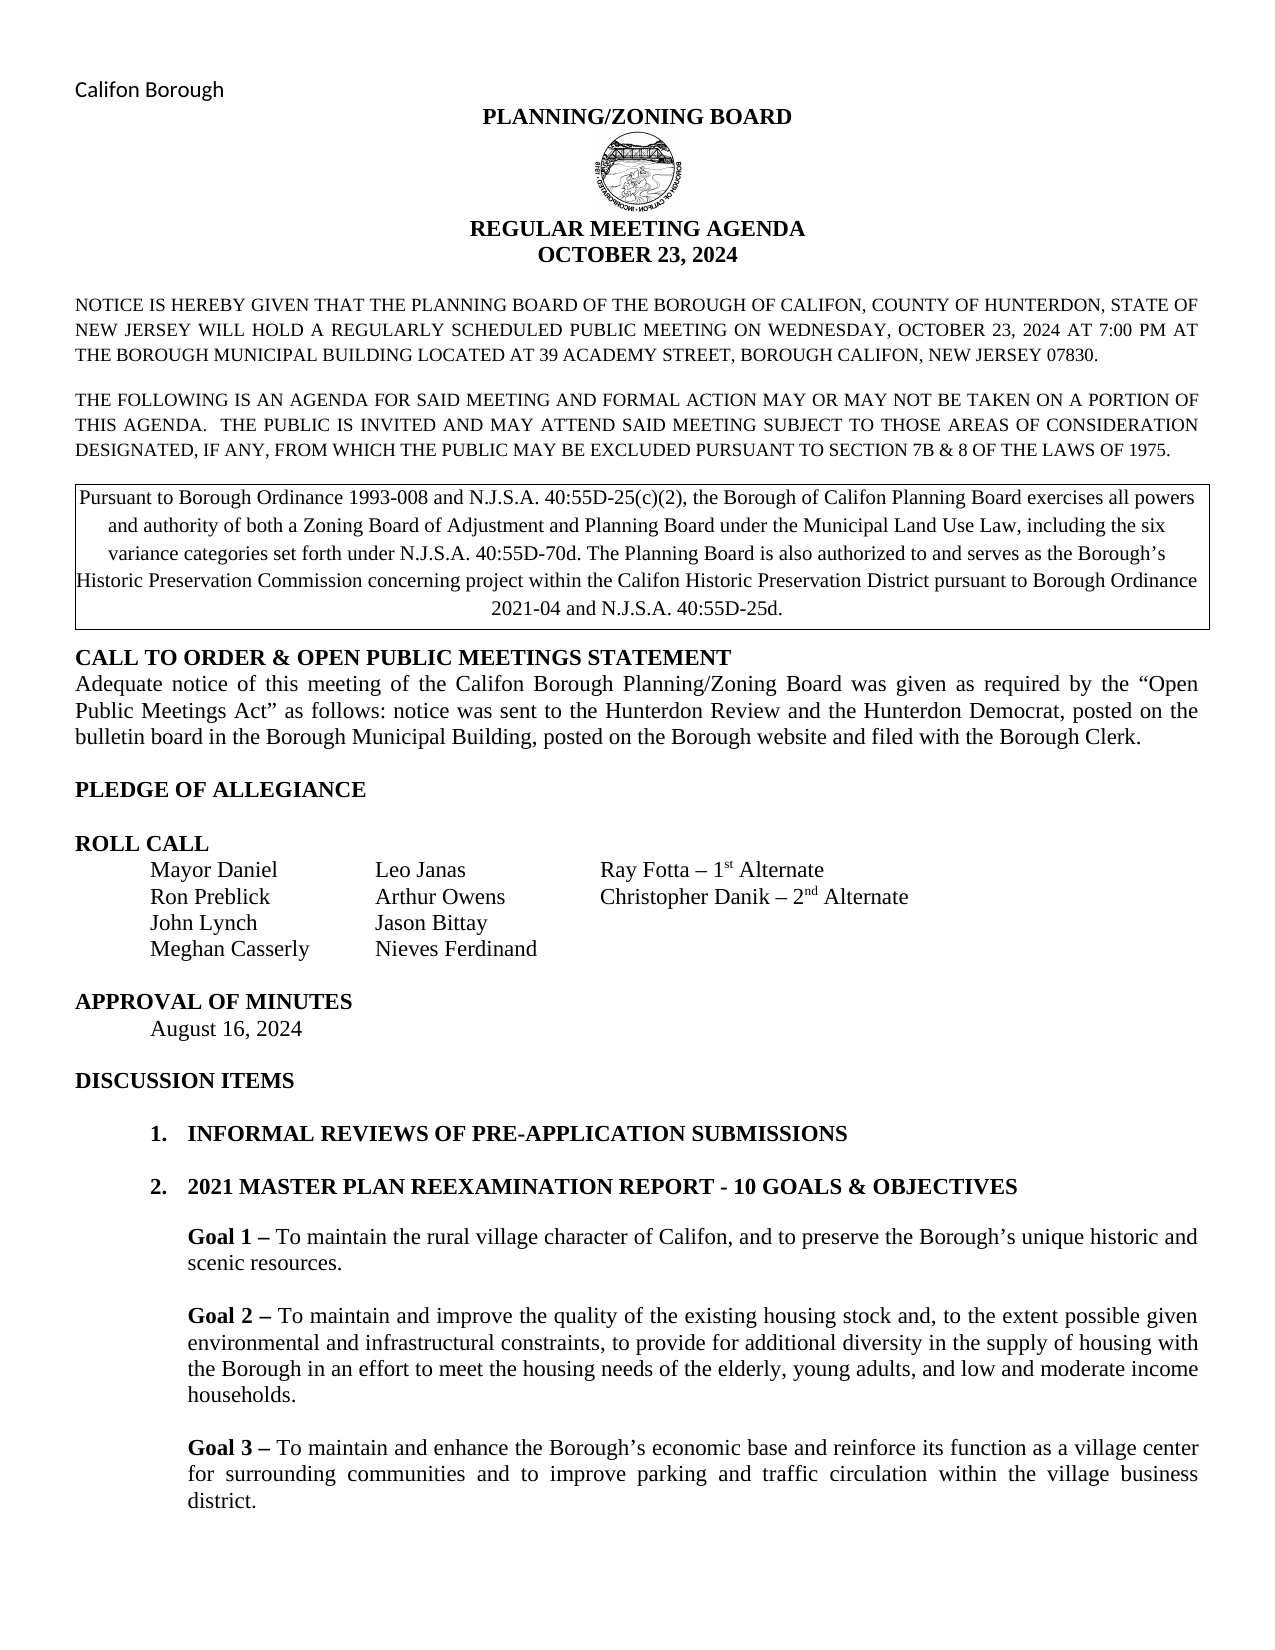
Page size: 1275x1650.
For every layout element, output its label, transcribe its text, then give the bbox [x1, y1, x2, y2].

text regular MEETING AGENDA [75, 215, 1200, 241]
list 2021 Master Plan ReExamination Report - 10 Goals & Objectives [150, 1173, 1200, 1199]
text Mayor Daniel Leo Janas Ray Fotta – 1st Alternate [75, 856, 1200, 883]
list informal reviews of pre-application submissions [150, 1120, 1200, 1146]
table_header Pursuant to Borough Ordinance 1993-008 and N.J.S.A. 40:55D-25(c)(2), the Borough of Califon Planning Board exercises all powers and authority of both a Zoning Board of Adjustment and Planning Board under the Municipal Land Use Law, including the six variance categories set forth under N.J.S.A. 40:55D-70d. The Planning Board is also authorized to and serves as the Borough’s Historic Preservation Commission concerning project within the Califon Historic Preservation District pursuant to Borough Ordinance 2021-04 and N.J.S.A. 40:55D-25d. [76, 485, 1209, 628]
text Goal 3 – To maintain and enhance the Borough’s economic base and reinforce its function as a village center for surrounding communities and to improve parking and traffic circulation within the village business district. [187, 1434, 1200, 1513]
text Califon Borough [75, 75, 1200, 103]
text OCTOBER 23, 2024 [75, 241, 1200, 267]
text Adequate notice of this meeting of the Califon Borough Planning/Zoning Board was given as required by the “Open Public Meetings Act” as follows: notice was sent to the Hunterdon Review and the Hunterdon Democrat, posted on the bulletin board in the Borough Municipal Building, posted on the Borough website and filed with the Borough Clerk. [75, 670, 1200, 749]
text APPROVAL OF MINUTES [75, 988, 1200, 1014]
text John Lynch Jason Bittay [75, 909, 1200, 936]
text Ron Preblick Arthur Owens Christopher Danik – 2nd Alternate [75, 883, 1200, 909]
text planning/zoning Board [75, 103, 1200, 129]
text Goal 2 – To maintain and improve the quality of the existing housing stock and, to the extent possible given environmental and infrastructural constraints, to provide for additional diversity in the supply of housing with the Borough in an effort to meet the housing needs of the elderly, young adults, and low and moderate income households. [187, 1302, 1200, 1408]
text DISCUSSION ITEMS [75, 1067, 1200, 1094]
text ROLL CALL [75, 830, 1200, 856]
text August 16, 2024 [75, 1014, 1200, 1041]
text Meghan Casserly Nieves Ferdinand [75, 936, 1200, 962]
text Goal 1 – To maintain the rural village character of Califon, and to preserve the Borough’s unique historic and scenic resources. [187, 1223, 1200, 1276]
text NOTICE IS HEREBY GIVEN THAT THE PLANNING BOARD OF THE BOROUGH OF CALIFON, COUNTY OF HUNTERDON, STATE OF NEW JERSEY WILL HOLD A REGULARLY SCHEDULED PUBLIC MEETING ON WEDNESDAY, OCTOBER 23, 2024 AT 7:00 PM AT THE BOROUGH MUNICIPAL BUILDING LOCATED AT 39 ACADEMY STREET, BOROUGH CALIFON, NEW JERSEY 07830. [75, 294, 1200, 365]
text PLEDGE OF ALLEGIANCE [75, 776, 1200, 802]
text CALL TO ORDER & OPEN PUBLIC MEETINGS STATEMENT [75, 644, 1200, 670]
text THE FOLLOWING IS AN AGENDA FOR SAID MEETING AND FORMAL ACTION MAY OR MAY NOT BE TAKEN ON A PORTION OF THIS AGENDA. THE PUBLIC IS INVITED AND MAY ATTEND SAID MEETING SUBJECT TO THOSE AREAS OF CONSIDERATION DESIGNATED, IF ANY, FROM WHICH THE PUBLIC MAY BE EXCLUDED PURSUANT TO SECTION 7B & 8 OF THE LAWS OF 1975. [75, 389, 1200, 460]
